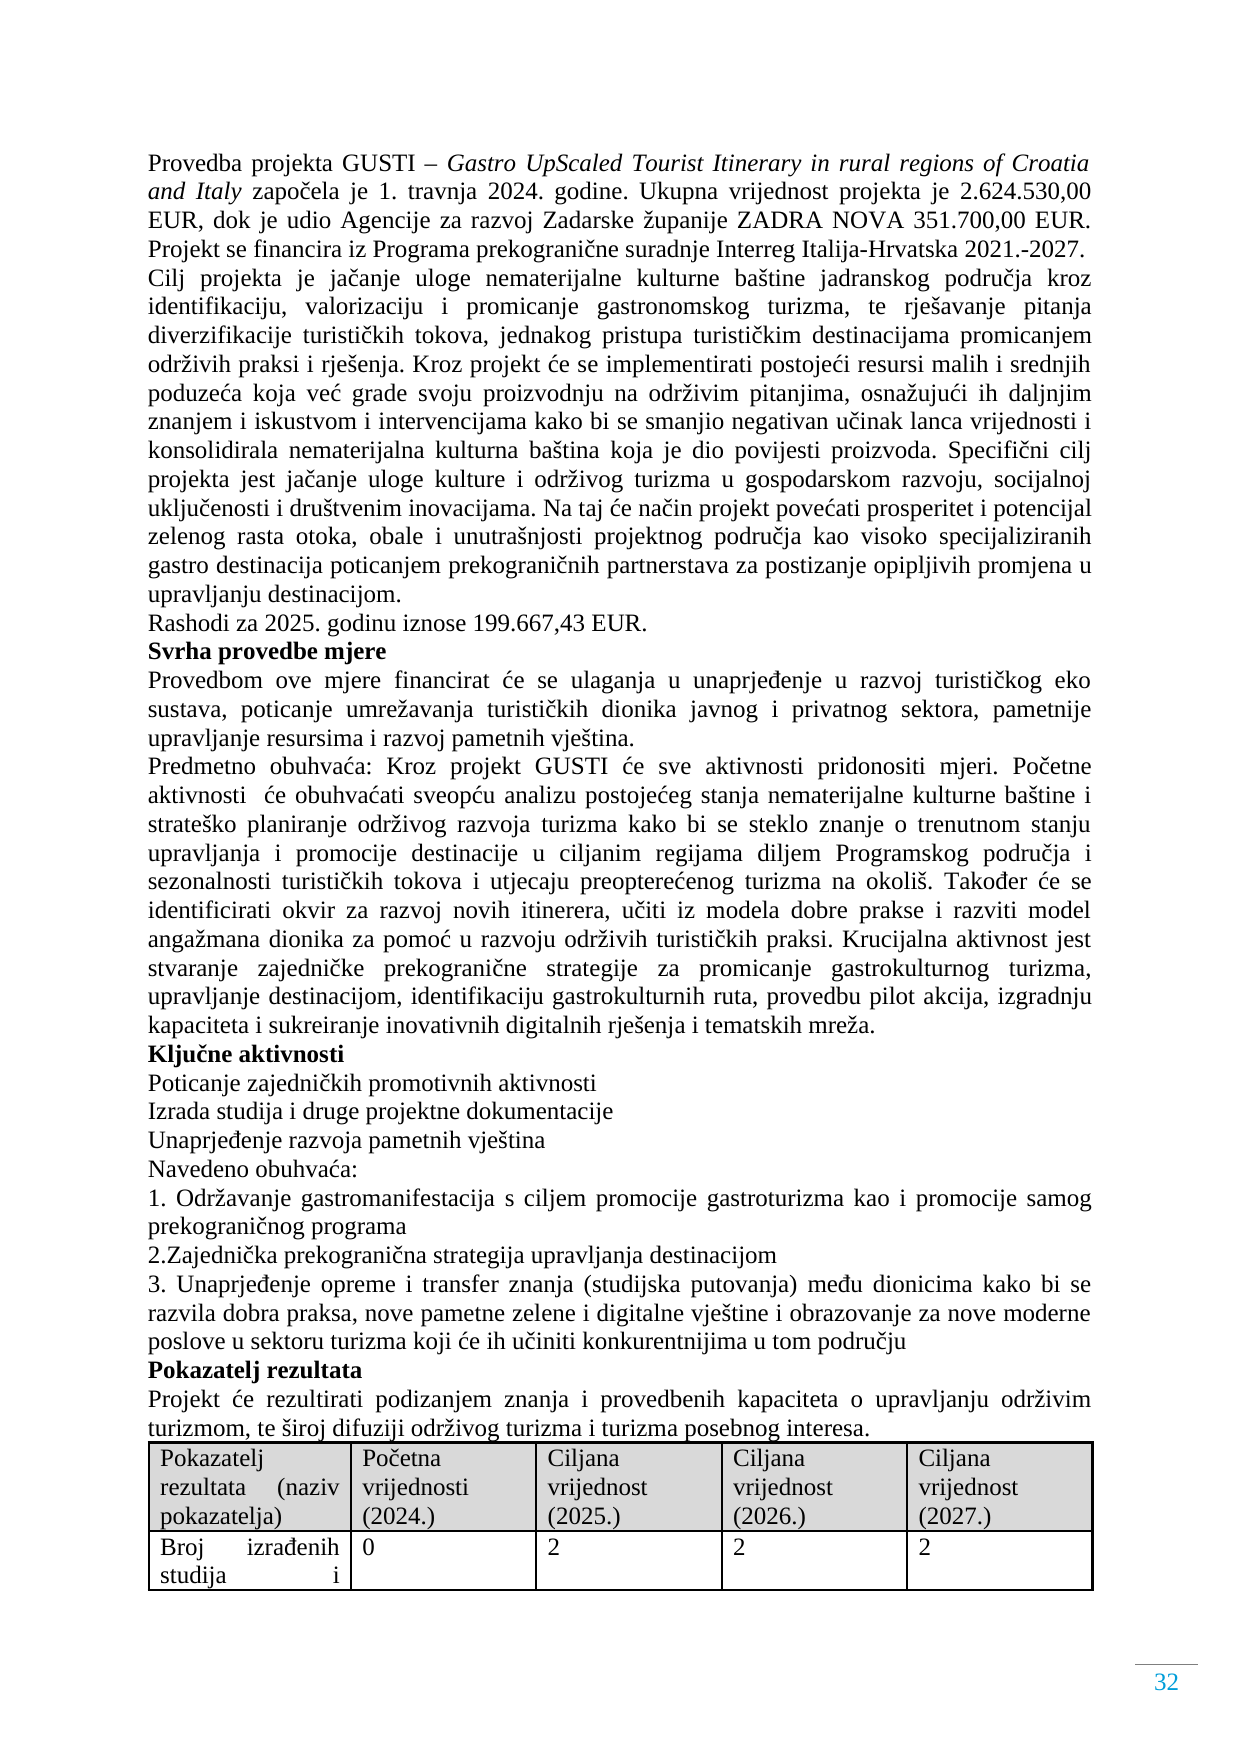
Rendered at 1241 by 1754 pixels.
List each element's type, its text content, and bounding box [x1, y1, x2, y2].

text Navedeno obuhvaća: [148, 1154, 1092, 1183]
text Projekt će rezultirati podizanjem znanja i provedbenih kapaciteta o upravljanju održivim turizmom, te široj difuziji održivog turizma i turizma posebnog interesa. [148, 1384, 1092, 1441]
table_header Ciljana vrijednost (2025.) [537, 1444, 721, 1530]
text 3. Unaprjeđenje opreme i transfer znanja (studijska putovanja) među dionicima kako bi se razvila dobra praksa, nove pametne zelene i digitalne vještine i obrazovanje za nove moderne poslove u sektoru turizma koji će ih učiniti konkurentnijima u tom području [148, 1269, 1092, 1355]
text Provedbom ove mjere financirat će se ulaganja u unaprjeđenje u razvoj turističkog eko sustava, poticanje umrežavanja turističkih dionika javnog i privatnog sektora, pametnije upravljanje resursima i razvoj pametnih vještina. [148, 665, 1092, 751]
table_header Ciljana vrijednost (2026.) [723, 1444, 906, 1530]
table_header Početna vrijednosti (2024.) [352, 1444, 535, 1530]
table_cell 0 [352, 1532, 535, 1589]
text Svrha provedbe mjere [148, 636, 1092, 665]
table_cell 2 [537, 1532, 721, 1589]
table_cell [150, 1532, 350, 1589]
text Poticanje zajedničkih promotivnih aktivnosti [148, 1068, 1092, 1096]
table_cell 2 [908, 1532, 1091, 1589]
table_header Ciljana vrijednost (2027.) [908, 1444, 1091, 1530]
text 2.Zajednička prekogranična strategija upravljanja destinacijom [148, 1240, 1092, 1269]
text 1. Održavanje gastromanifestacija s ciljem promocije gastroturizma kao i promocije samog prekograničnog programa [148, 1183, 1092, 1240]
text Unaprjeđenje razvoja pametnih vještina [148, 1125, 1092, 1154]
text Cilj projekta je jačanje uloge nematerijalne kulturne baštine jadranskog područja kroz identifikaciju, valorizaciju i promicanje gastronomskog turizma, te rješavanje pitanja diverzifikacije turističkih tokova, jednakog pristupa turističkim destinacijama promicanjem održivih praksi i rješenja. Kroz projekt će se implementirati postojeći resursi malih i srednjih poduzeća koja već grade svoju proizvodnju na održivim pitanjima, osnažujući ih daljnjim znanjem i iskustvom i intervencijama kako bi se smanjio negativan učinak lanca vrijednosti i konsolidirala nematerijalna kulturna baština koja je dio povijesti proizvoda. Specifični cilj projekta jest jačanje uloge kulture i održivog turizma u gospodarskom razvoju, socijalnoj uključenosti i društvenim inovacijama. Na taj će način projekt povećati prosperitet i potencijal zelenog rasta otoka, obale i unutrašnjosti projektnog područja kao visoko specijaliziranih gastro destinacija poticanjem prekograničnih partnerstava za postizanje opipljivih promjena u upravljanju destinacijom. [148, 263, 1092, 608]
text Izrada studija i druge projektne dokumentacije [148, 1096, 1092, 1125]
table_header Pokazatelj rezultata (naziv pokazatelja) [150, 1444, 350, 1530]
table_cell 2 [723, 1532, 906, 1589]
text Rashodi za 2025. godinu iznose 199.667,43 EUR. [148, 608, 1092, 636]
text Pokazatelj rezultata [148, 1355, 1092, 1384]
text Predmetno obuhvaća: Kroz projekt GUSTI će sve aktivnosti pridonositi mjeri. Početne aktivnosti će obuhvaćati sveopću analizu postojećeg stanja nematerijalne kulturne baštine i strateško planiranje održivog razvoja turizma kako bi se steklo znanje o trenutnom stanju upravljanja i promocije destinacije u ciljanim regijama diljem Programskog područja i sezonalnosti turističkih tokova i utjecaju preopterećenog turizma na okoliš. Također će se identificirati okvir za razvoj novih itinerera, učiti iz modela dobre prakse i razviti model angažmana dionika za pomoć u razvoju održivih turističkih praksi. Krucijalna aktivnost jest stvaranje zajedničke prekogranične strategije za promicanje gastrokulturnog turizma, upravljanje destinacijom, identifikaciju gastrokulturnih ruta, provedbu pilot akcija, izgradnju kapaciteta i sukreiranje inovativnih digitalnih rješenja i tematskih mreža. [148, 751, 1092, 1039]
text Ključne aktivnosti [148, 1039, 1092, 1068]
text Provedba projekta GUSTI – Gastro UpScaled Tourist Itinerary in rural regions of Croatia and Italy započela je 1. travnja 2024. godine. Ukupna vrijednost projekta je 2.624.530,00 EUR, dok je udio Agencije za razvoj Zadarske županije ZADRA NOVA 351.700,00 EUR. Projekt se financira iz Programa prekogranične suradnje Interreg Italija-Hrvatska 2021.-2027. [148, 148, 1092, 263]
